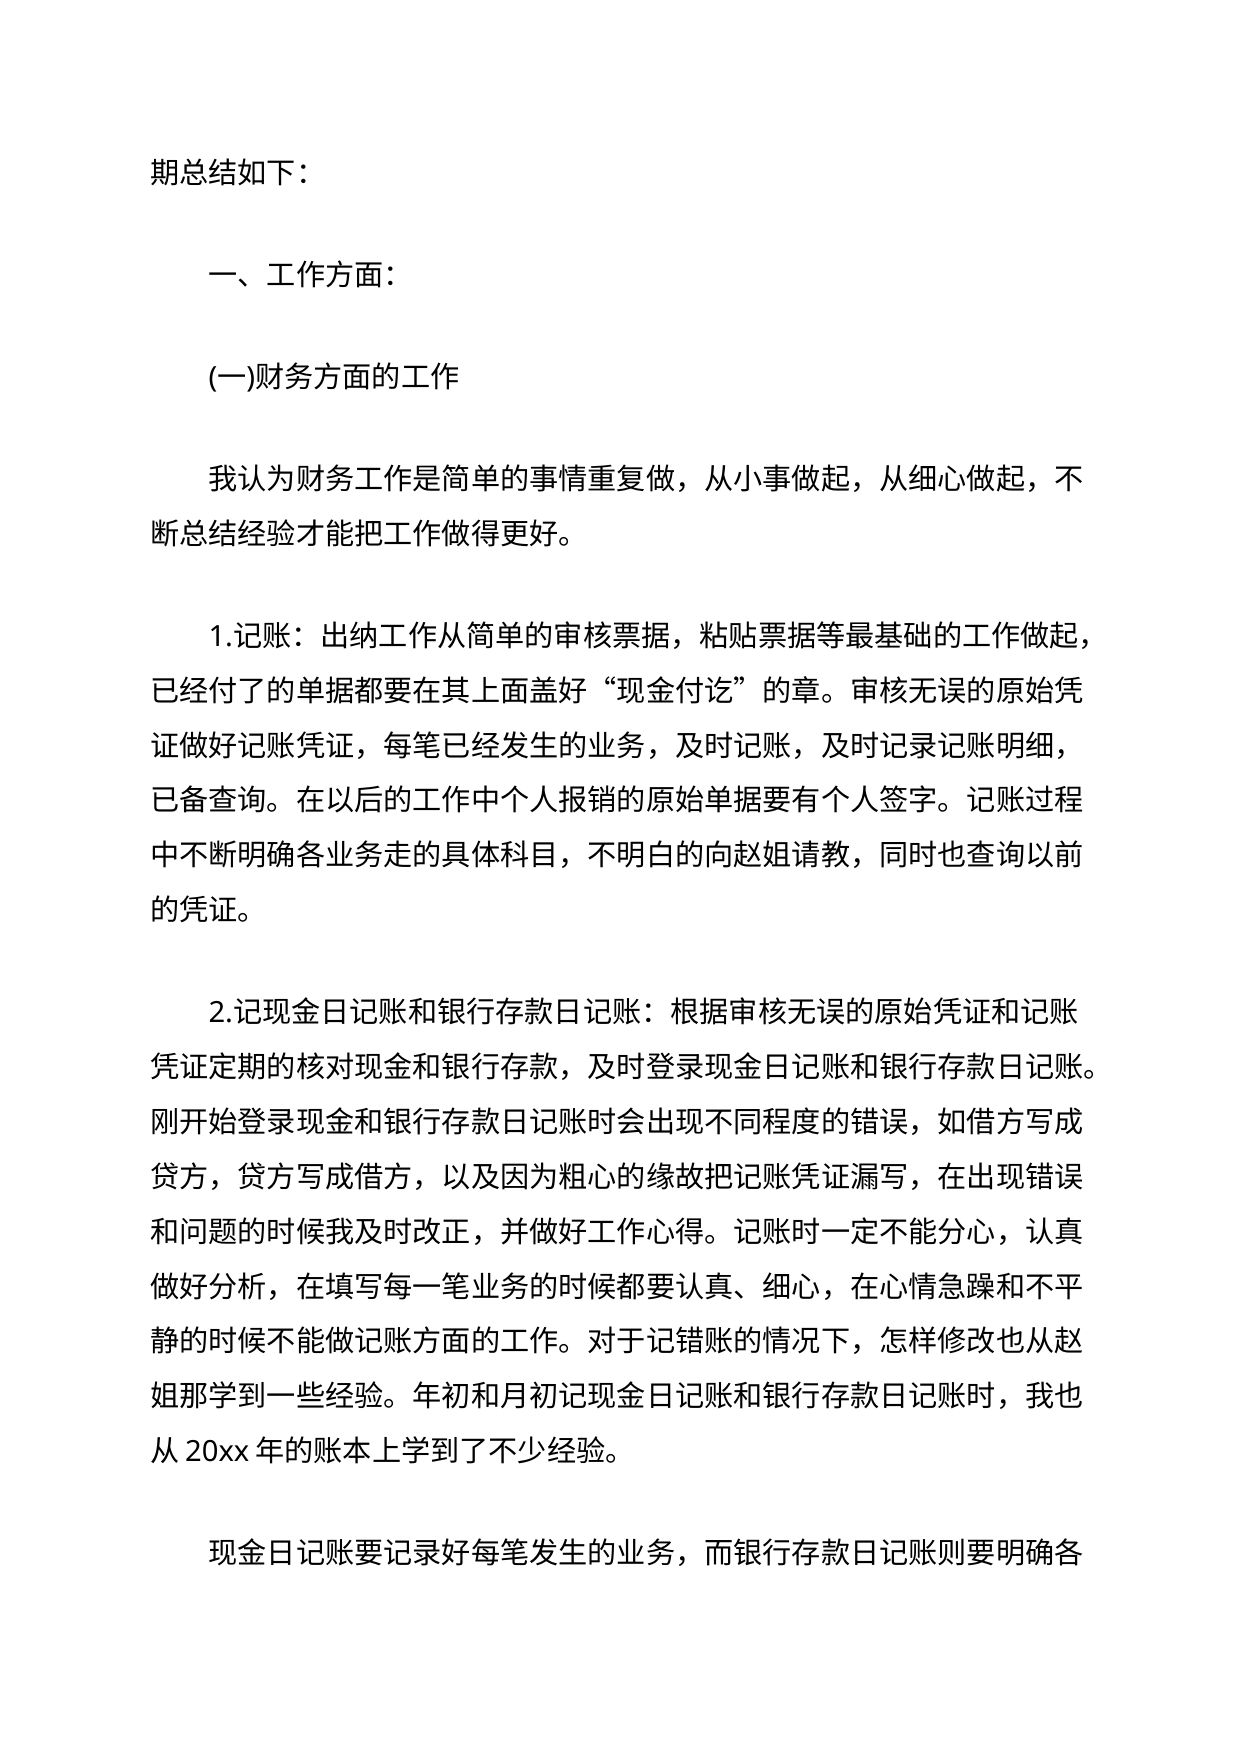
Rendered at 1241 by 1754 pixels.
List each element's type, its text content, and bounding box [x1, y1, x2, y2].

text 一、工作方面： [150, 252, 1090, 294]
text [150, 1530, 1090, 1572]
text 我认为财务工作是简单的事情重复做，从小事做起，从细心做起，不断总结经验才能把工作做得更好。 [150, 456, 1090, 553]
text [150, 150, 1090, 192]
text 1.记账：出纳工作从简单的审核票据，粘贴票据等最基础的工作做起，已经付了的单据都要在其上面盖好“现金付讫”的章。审核无误的原始凭证做好记账凭证，每笔已经发生的业务，及时记账，及时记录记账明细，已备查询。在以后的工作中个人报销的原始单据要有个人签字。记账过程中不断明确各业务走的具体科目，不明白的向赵姐请教，同时也查询以前的凭证。 [150, 612, 1090, 929]
text 2.记现金日记账和银行存款日记账：根据审核无误的原始凭证和记账凭证定期的核对现金和银行存款，及时登录现金日记账和银行存款日记账。刚开始登录现金和银行存款日记账时会出现不同程度的错误，如借方写成贷方，贷方写成借方，以及因为粗心的缘故把记账凭证漏写，在出现错误和问题的时候我及时改正，并做好工作心得。记账时一定不能分心，认真做好分析，在填写每一笔业务的时候都要认真、细心，在心情急躁和不平静的时候不能做记账方面的工作。对于记错账的情况下，怎样修改也从赵姐那学到一些经验。年初和月初记现金日记账和银行存款日记账时，我也从20xx年的账本上学到了不少经验。 [150, 988, 1090, 1470]
text (一)财务方面的工作 [150, 353, 1090, 396]
